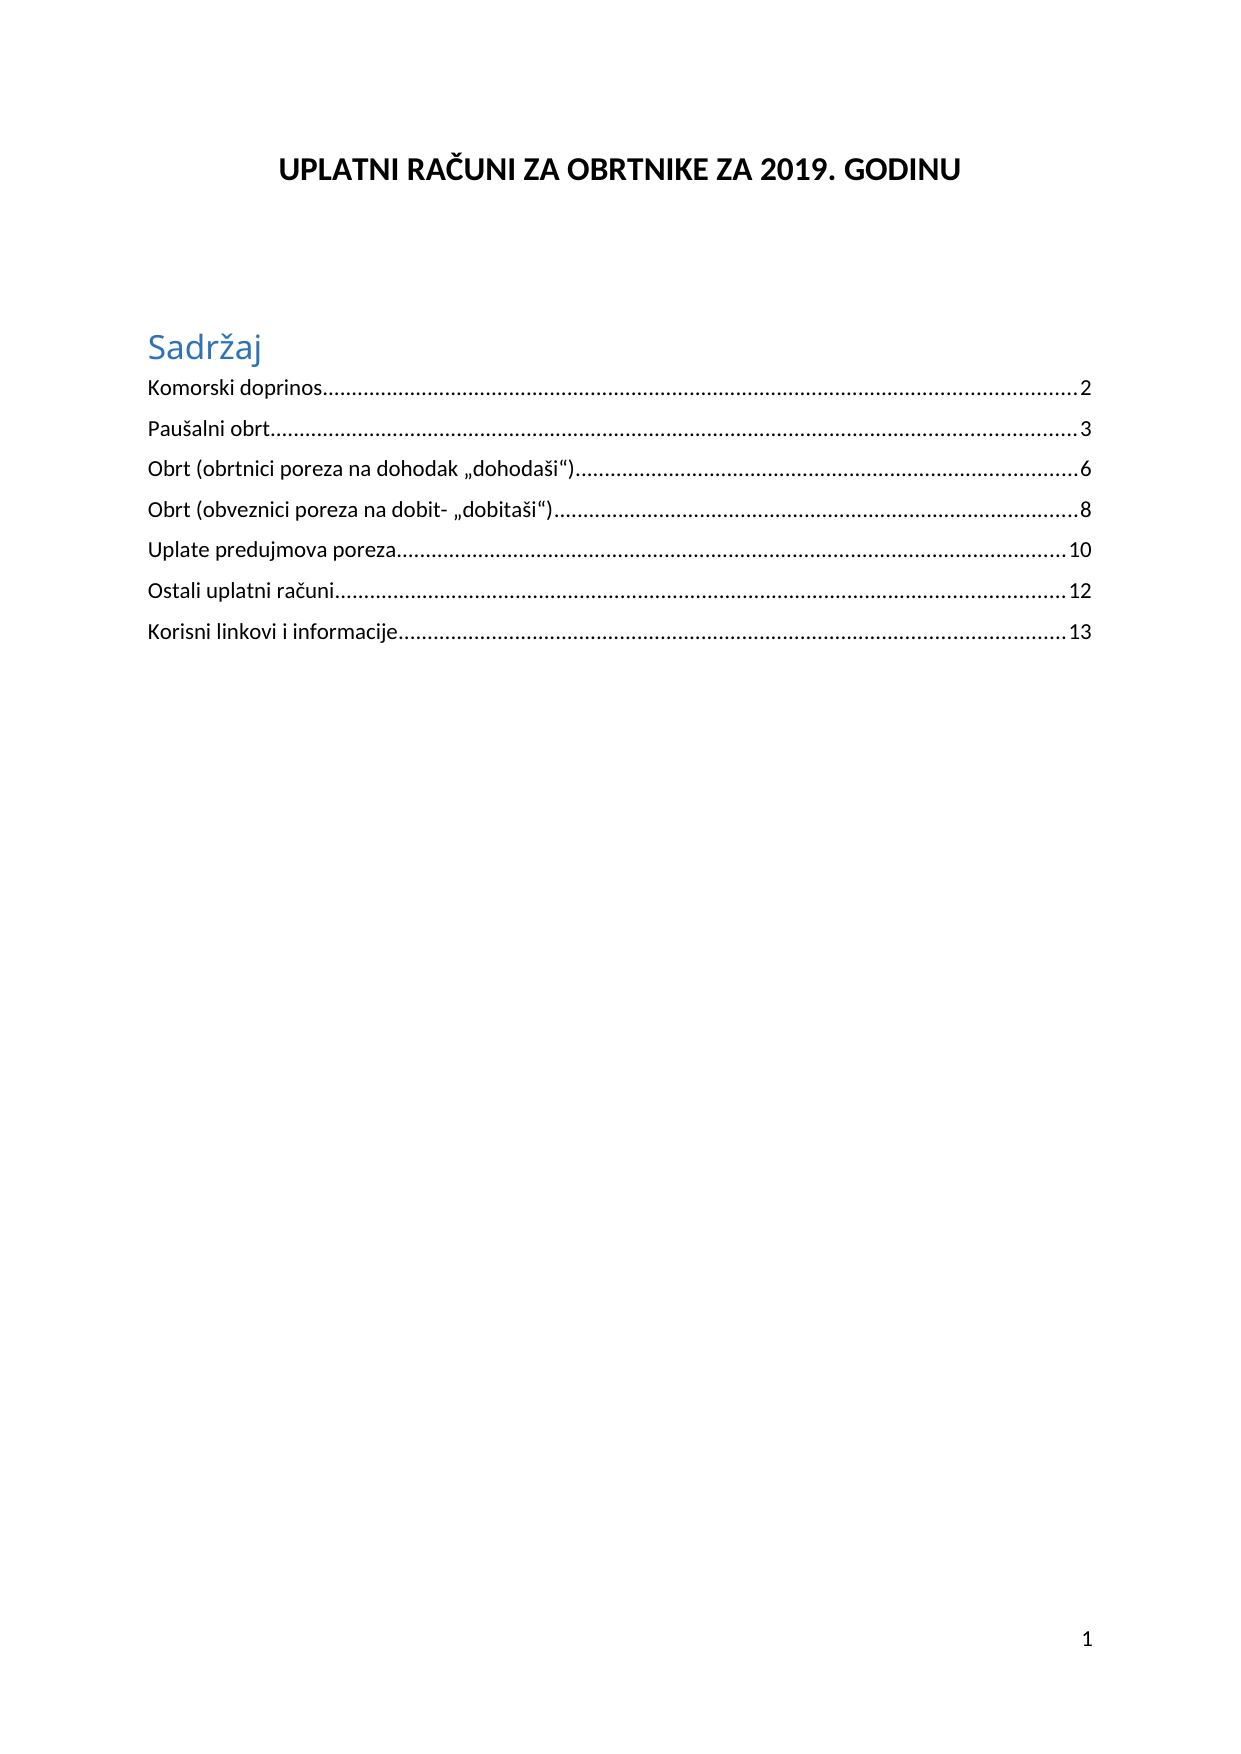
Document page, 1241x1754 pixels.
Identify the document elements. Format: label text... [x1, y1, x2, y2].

text UPLATNI RAČUNI ZA OBRTNIKE ZA 2019. GODINU [148, 148, 1093, 188]
